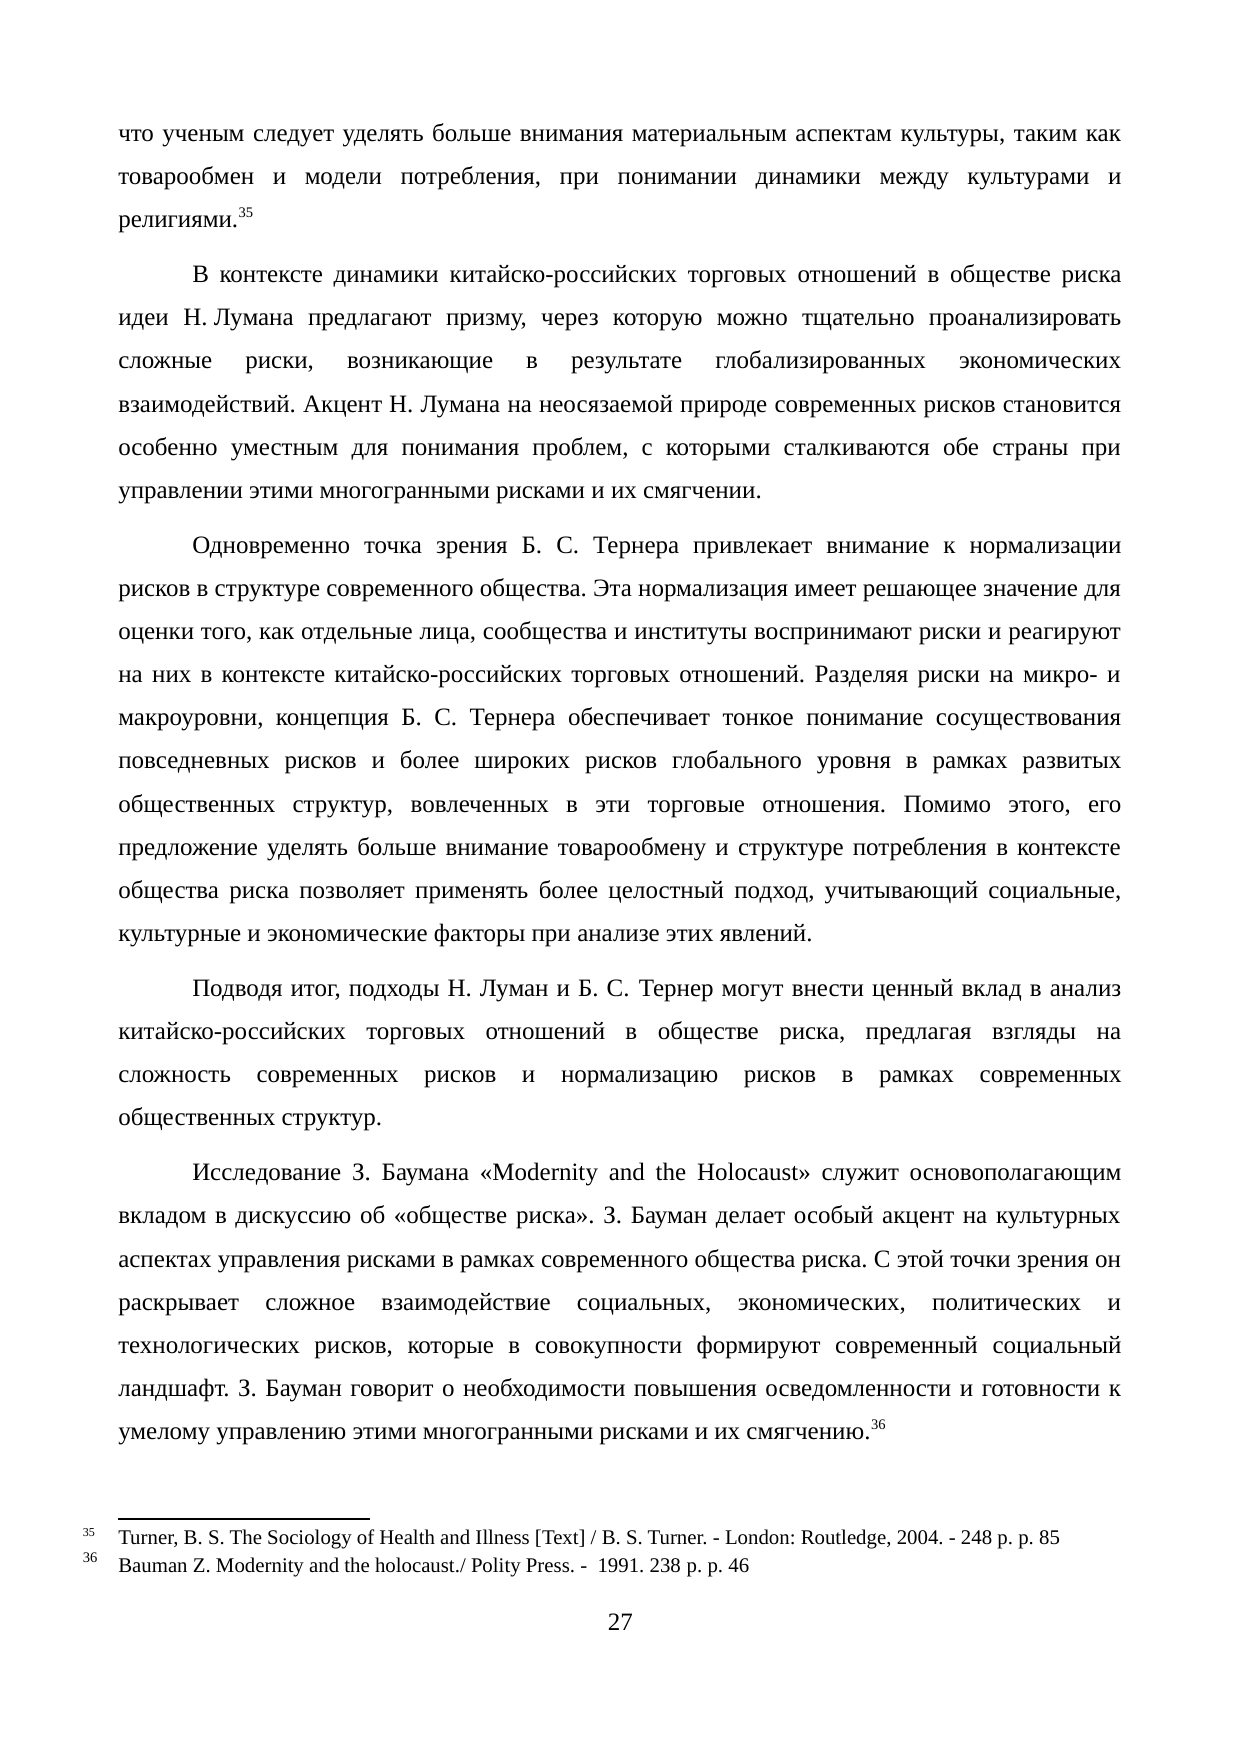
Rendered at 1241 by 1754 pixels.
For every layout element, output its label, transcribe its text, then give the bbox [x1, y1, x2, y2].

text Подводя итог, подходы Н. Луман и Б. С. Тернер могут внести ценный вклад в анализ китайско-российских торговых отношений в обществе риска, предлагая взгляды на сложность современных рисков и нормализацию рисков в рамках современных общественных структур. [118, 973, 1122, 1131]
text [118, 118, 1122, 233]
text Одновременно точка зрения Б. С. Тернера привлекает внимание к нормализации рисков в структуре современного общества. Эта нормализация имеет решающее значение для оценки того, как отдельные лица, сообщества и институты воспринимают риски и реагируют на них в контексте китайско-российских торговых отношений. Разделяя риски на микро- и макроуровни, концепция Б. С. Тернера обеспечивает тонкое понимание сосуществования повседневных рисков и более широких рисков глобального уровня в рамках развитых общественных структур, вовлеченных в эти торговые отношения. Помимо этого, его предложение уделять больше внимание товарообмену и структуре потребления в контексте общества риска позволяет применять более целостный подход, учитывающий социальные, культурные и экономические факторы при анализе этих явлений. [118, 530, 1122, 947]
text В контексте динамики китайско-российских торговых отношений в обществе риска идеи Н. Лумана предлагают призму, через которую можно тщательно проанализировать сложные риски, возникающие в результате глобализированных экономических взаимодействий. Акцент Н. Лумана на неосязаемой природе современных рисков становится особенно уместным для понимания проблем, с которыми сталкиваются обе страны при управлении этими многогранными рисками и их смягчении. [118, 259, 1122, 504]
text Исследование З. Баумана «Modernity and the Holocaust» служит основополагающим вкладом в дискуссию об «обществе риска». З. Бауман делает особый акцент на культурных аспектах управления рисками в рамках современного общества риска. С этой точки зрения он раскрывает сложное взаимодействие социальных, экономических, политических и технологических рисков, которые в совокупности формируют современный социальный ландшафт. З. Бауман говорит о необходимости повышения осведомленности и готовности к умелому управлению этими многогранными рисками и их смягчению. [118, 1157, 1122, 1445]
